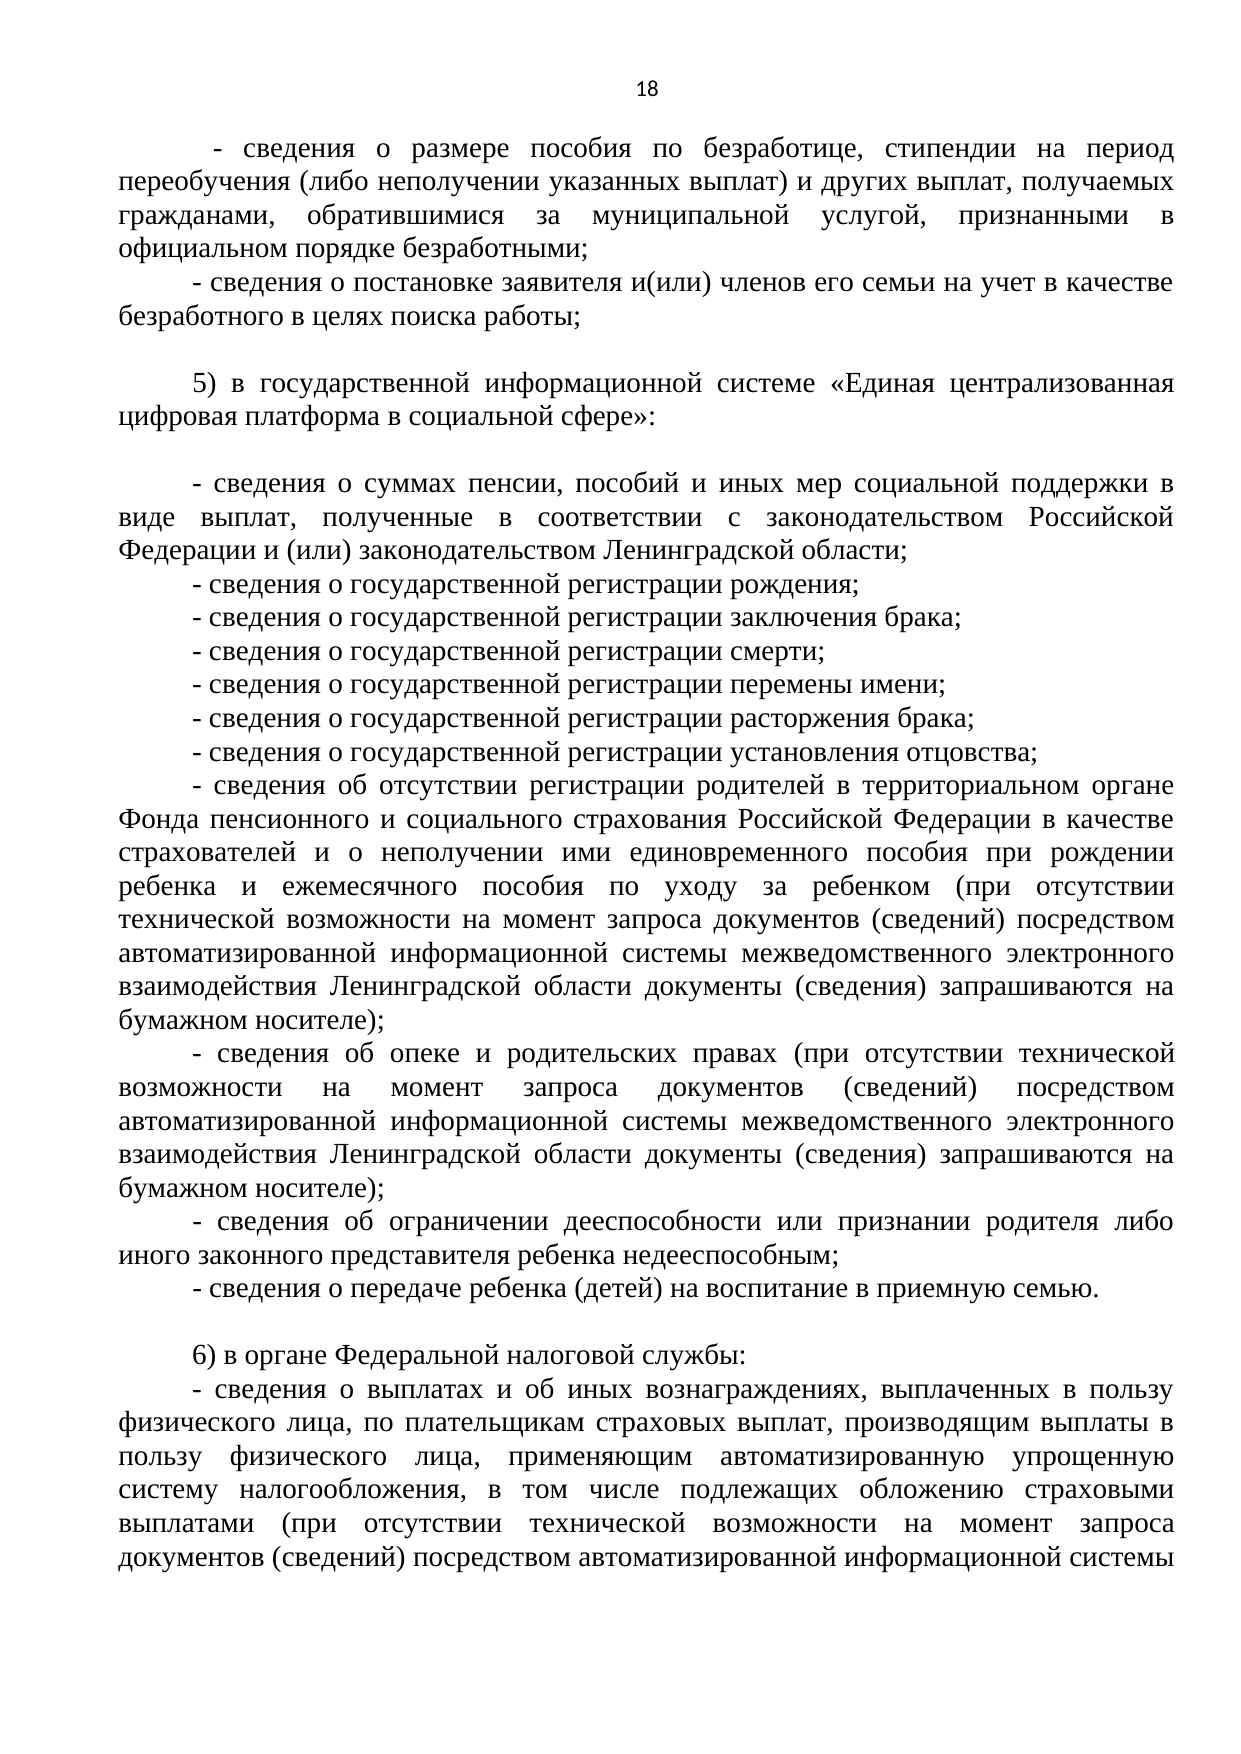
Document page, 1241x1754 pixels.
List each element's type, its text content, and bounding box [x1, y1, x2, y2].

text - сведения об отсутствии регистрации родителей в территориальном органе Фонда пенсионного и социального страхования Российской Федерации в качестве страхователей и о неполучении ими единовременного пособия при рождении ребенка и ежемесячного пособия по уходу за ребенком (при отсутствии технической возможности на момент запроса документов (сведений) посредством автоматизированной информационной системы межведомственного электронного взаимодействия Ленинградской области документы (сведения) запрашиваются на бумажном носителе); [118, 767, 1175, 1036]
text - сведения о размере пособия по безработице, стипендии на период переобучения (либо неполучении указанных выплат) и других выплат, получаемых гражданами, обратившимися за муниципальной услугой, признанными в официальном порядке безработными; [118, 130, 1175, 264]
text 5) в государственной информационной системе «Единая централизованная цифровая платформа в социальной сфере»: [118, 365, 1175, 432]
text - сведения о суммах пенсии, пособий и иных мер социальной поддержки в виде выплат, полученные в соответствии с законодательством Российской Федерации и (или) законодательством Ленинградской области; [118, 465, 1175, 566]
text - сведения о государственной регистрации смерти; [118, 633, 1175, 667]
text - сведения о государственной регистрации заключения брака; [118, 599, 1175, 633]
text - сведения о государственной регистрации перемены имени; [118, 667, 1175, 700]
text - сведения о государственной регистрации рождения; [118, 566, 1175, 599]
text - сведения о постановке заявителя и(или) членов его семьи на учет в качестве безработного в целях поиска работы; [118, 264, 1175, 331]
text - сведения о государственной регистрации расторжения брака; [118, 700, 1175, 734]
text - сведения об ограничении дееспособности или признании родителя либо иного законного представителя ребенка недееспособным; [118, 1203, 1175, 1270]
text - сведения об опеке и родительских правах (при отсутствии технической возможности на момент запроса документов (сведений) посредством автоматизированной информационной системы межведомственного электронного взаимодействия Ленинградской области документы (сведения) запрашиваются на бумажном носителе); [118, 1036, 1175, 1203]
text 6) в органе Федеральной налоговой службы: [118, 1337, 1175, 1371]
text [118, 1371, 1175, 1572]
text - сведения о государственной регистрации установления отцовства; [118, 734, 1175, 767]
text - сведения о передаче ребенка (детей) на воспитание в приемную семью. [118, 1270, 1175, 1304]
